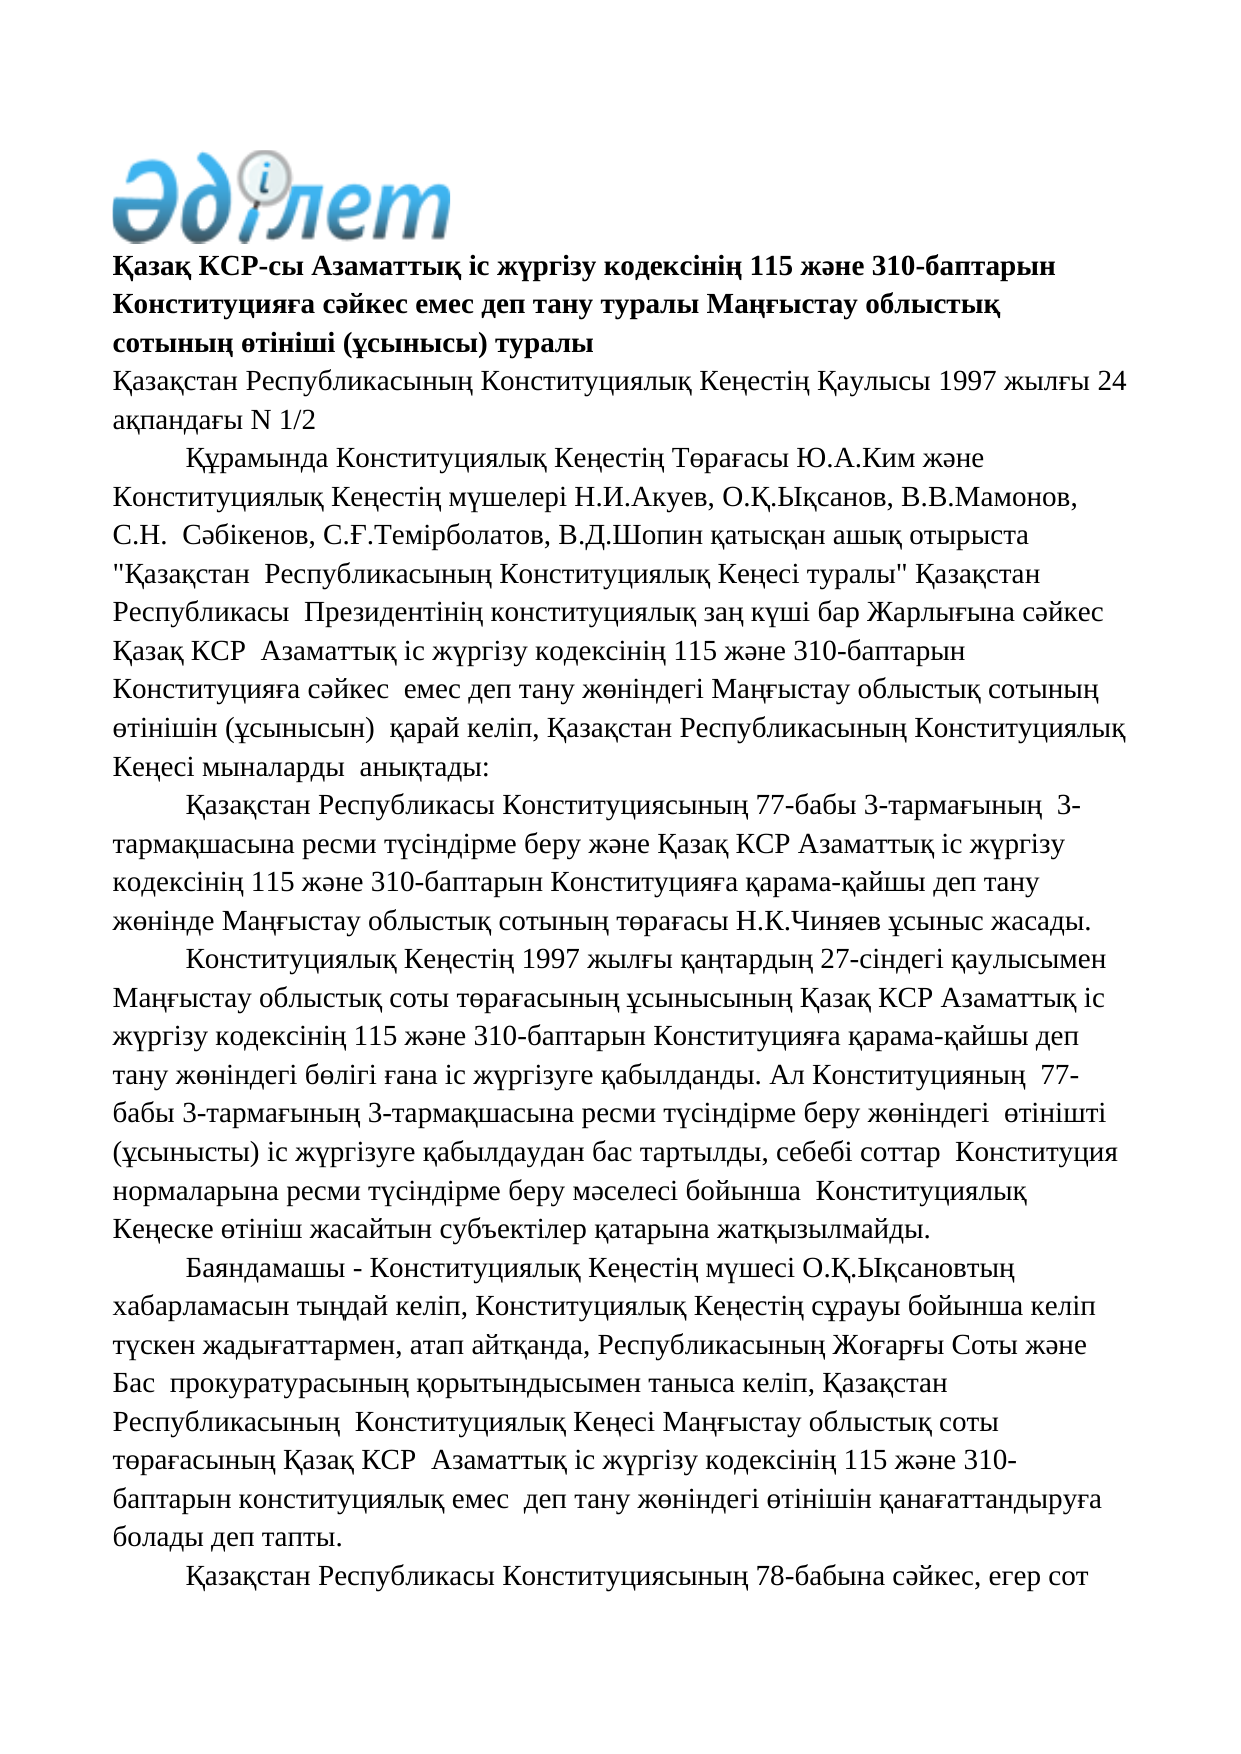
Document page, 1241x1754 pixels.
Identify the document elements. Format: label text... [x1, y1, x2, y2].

text Қазақ КСР-сы Азаматтық iс жүргiзу кодексiнiң 115 және 310-баптарын Конституцияға сәйкес емес деп тану туралы Маңғыстау облыстық сотының өтiнiшi (ұсынысы) туралы [112, 248, 1128, 358]
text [112, 440, 1128, 1592]
picture [112, 150, 451, 244]
text Қазақстан Республикасының Конституциялық Кеңестiң Қаулысы 1997 жылғы 24 ақпандағы N 1/2 [112, 363, 1128, 435]
